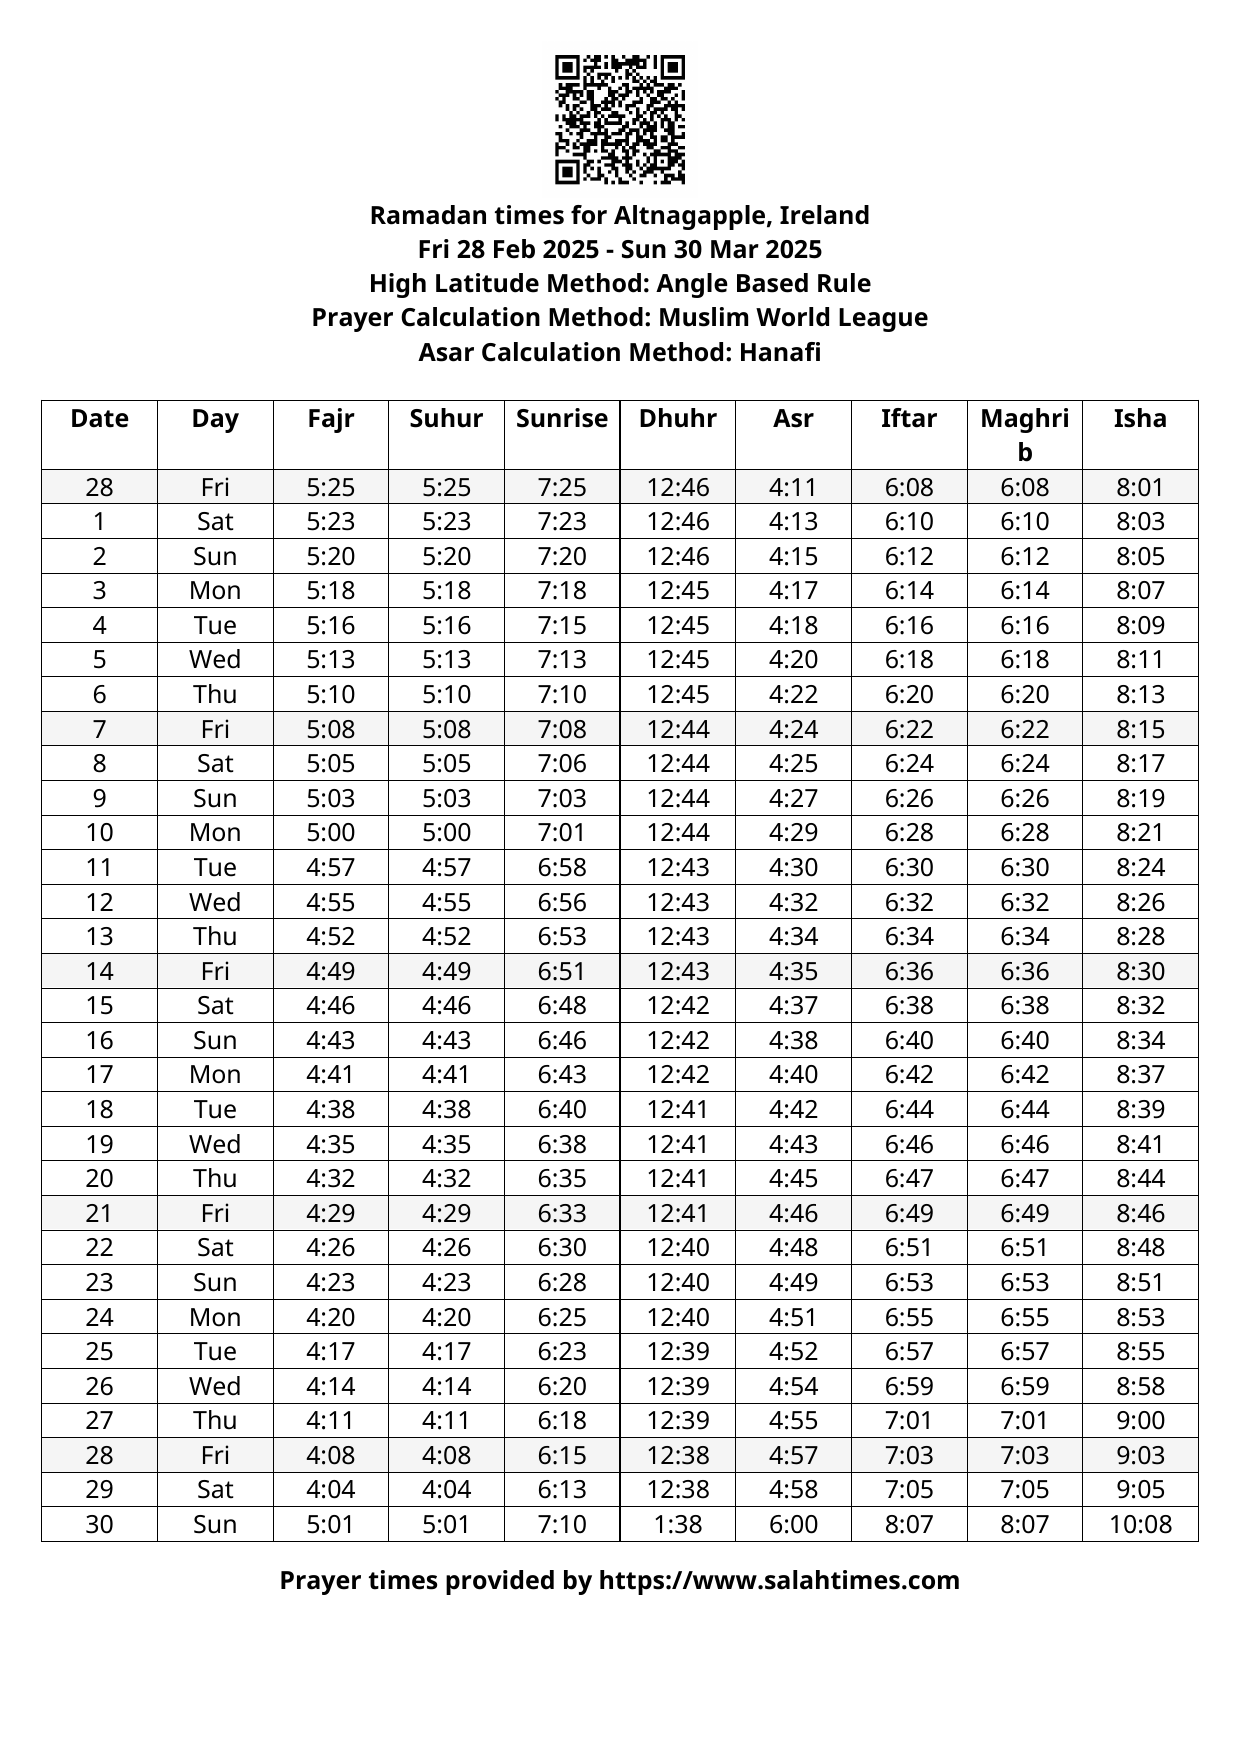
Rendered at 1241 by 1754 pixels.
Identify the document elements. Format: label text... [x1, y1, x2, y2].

table_cell Fri [158, 1196, 273, 1229]
table_cell Wed [158, 1127, 273, 1160]
table_cell 8:24 [1083, 850, 1198, 884]
table_cell 4:29 [736, 816, 851, 849]
table_cell 6:53 [968, 1265, 1082, 1299]
table_cell 4:40 [736, 1058, 851, 1091]
table_cell 7:03 [505, 781, 619, 814]
table_cell 6:51 [505, 954, 619, 987]
table_cell 28 [42, 1438, 157, 1472]
table_cell 6:33 [505, 1196, 619, 1229]
table_cell 4:11 [274, 1404, 388, 1437]
table_cell Sat [158, 1231, 273, 1264]
table_cell Wed [158, 643, 273, 676]
table_cell 4:23 [274, 1265, 388, 1299]
table_cell 7:10 [505, 1507, 619, 1541]
table_cell 12:43 [621, 850, 735, 884]
table_cell 3 [42, 574, 157, 607]
table_cell 6:49 [852, 1196, 967, 1229]
table_cell 6:30 [852, 850, 967, 884]
table_cell 6:22 [852, 712, 967, 745]
table_cell 6:48 [505, 989, 619, 1022]
table_cell 12:40 [621, 1265, 735, 1299]
table_cell Thu [158, 677, 273, 711]
table_cell 6:49 [968, 1196, 1082, 1229]
table_cell Sun [158, 1507, 273, 1541]
table_cell 6:14 [852, 574, 967, 607]
table_cell 4:26 [389, 1231, 504, 1264]
table_cell 12:45 [621, 608, 735, 642]
table_cell 4:43 [736, 1127, 851, 1160]
table_cell 5:00 [274, 816, 388, 849]
table_cell 4:58 [736, 1473, 851, 1506]
table_cell 4:17 [274, 1334, 388, 1368]
table_cell 12:41 [621, 1161, 735, 1195]
table_header Iftar [852, 401, 967, 469]
table_cell 4:38 [736, 1023, 851, 1057]
table_cell 4:49 [274, 954, 388, 987]
table_cell 12:39 [621, 1369, 735, 1402]
table_cell 4:17 [736, 574, 851, 607]
text Prayer times provided by https://www.salahtimes.com [42, 1563, 1198, 1597]
table_header Date [42, 401, 157, 469]
table_cell 6:38 [852, 989, 967, 1022]
table_cell 7:05 [852, 1473, 967, 1506]
table_cell 16 [42, 1023, 157, 1057]
table_cell 6:46 [852, 1127, 967, 1160]
table_cell 4:23 [389, 1265, 504, 1299]
table_header Fajr [274, 401, 388, 469]
table_cell 6:53 [852, 1265, 967, 1299]
table_cell 12:39 [621, 1334, 735, 1368]
table_cell 6:20 [852, 677, 967, 711]
table_cell 26 [42, 1369, 157, 1402]
table_cell Fri [158, 1438, 273, 1472]
table_cell 4:41 [274, 1058, 388, 1091]
table_cell 8:58 [1083, 1369, 1198, 1402]
table_cell 6:10 [968, 504, 1082, 538]
table_cell 6:23 [505, 1334, 619, 1368]
table_cell Mon [158, 1300, 273, 1333]
table_cell 12:42 [621, 1023, 735, 1057]
table_cell Sat [158, 504, 273, 538]
picture [542, 41, 699, 198]
table_cell 5:01 [389, 1507, 504, 1541]
table_cell 6:20 [968, 677, 1082, 711]
table_cell 6:18 [852, 643, 967, 676]
table_cell 6:35 [505, 1161, 619, 1195]
table_header Maghrib [968, 401, 1082, 469]
table_cell 4:55 [736, 1404, 851, 1437]
table_cell 6:44 [852, 1092, 967, 1126]
table_cell 6:46 [968, 1127, 1082, 1160]
table_cell 6:57 [968, 1334, 1082, 1368]
table_cell 8:07 [968, 1507, 1082, 1541]
table_cell 12:41 [621, 1127, 735, 1160]
table_cell 6:32 [852, 885, 967, 918]
table_cell 4:42 [736, 1092, 851, 1126]
table_cell 11 [42, 850, 157, 884]
table_cell 4:37 [736, 989, 851, 1022]
table_cell 25 [42, 1334, 157, 1368]
table_cell 4:38 [274, 1092, 388, 1126]
table_cell 12:45 [621, 574, 735, 607]
table_cell 4:25 [736, 746, 851, 780]
table_cell 27 [42, 1404, 157, 1437]
table_cell 7:03 [968, 1438, 1082, 1472]
table_cell 6:56 [505, 885, 619, 918]
table_cell 6:36 [852, 954, 967, 987]
table_cell 4:24 [736, 712, 851, 745]
table_cell 6:16 [852, 608, 967, 642]
table_cell 12:42 [621, 1058, 735, 1091]
table_cell 6:18 [968, 643, 1082, 676]
table_cell 6:18 [505, 1404, 619, 1437]
table_cell 4:49 [736, 1265, 851, 1299]
table_cell 6:36 [968, 954, 1082, 987]
table_cell 5:03 [274, 781, 388, 814]
table_cell 8:03 [1083, 504, 1198, 538]
table_cell 13 [42, 919, 157, 953]
table_cell 6:55 [852, 1300, 967, 1333]
table_cell 4:14 [389, 1369, 504, 1402]
table_cell 6:57 [852, 1334, 967, 1368]
table_cell 5:23 [274, 504, 388, 538]
table_cell 4:08 [389, 1438, 504, 1472]
table_cell 5:10 [274, 677, 388, 711]
table_cell Tue [158, 1092, 273, 1126]
table_cell Sun [158, 539, 273, 572]
table_cell 8:55 [1083, 1334, 1198, 1368]
table_cell 8:01 [1083, 470, 1198, 503]
table_cell 6:43 [505, 1058, 619, 1091]
table_cell Mon [158, 574, 273, 607]
table_cell 4:43 [274, 1023, 388, 1057]
table_cell 4:46 [274, 989, 388, 1022]
table_cell 24 [42, 1300, 157, 1333]
table_cell 8:39 [1083, 1092, 1198, 1126]
table_cell 6:59 [968, 1369, 1082, 1402]
table_cell 4:41 [389, 1058, 504, 1091]
table_cell 4:46 [389, 989, 504, 1022]
table_cell 28 [42, 470, 157, 503]
table_header Asr [736, 401, 851, 469]
table_cell 5:20 [389, 539, 504, 572]
table_header Isha [1083, 401, 1198, 469]
table_cell 5:23 [389, 504, 504, 538]
table_cell Fri [158, 712, 273, 745]
table_cell 8:15 [1083, 712, 1198, 745]
table_cell 7:03 [852, 1438, 967, 1472]
table_cell 4:38 [389, 1092, 504, 1126]
table_cell 1:38 [621, 1507, 735, 1541]
table_cell 6:24 [852, 746, 967, 780]
table_cell 8:48 [1083, 1231, 1198, 1264]
table_cell 4:11 [736, 470, 851, 503]
table_cell Tue [158, 608, 273, 642]
table_cell 8:07 [1083, 574, 1198, 607]
table_cell 12:38 [621, 1438, 735, 1472]
table_cell 6:38 [505, 1127, 619, 1160]
table_cell 6:28 [505, 1265, 619, 1299]
table_cell 8:05 [1083, 539, 1198, 572]
table_cell 8:37 [1083, 1058, 1198, 1091]
table_cell 6:30 [968, 850, 1082, 884]
table_cell 6:20 [505, 1369, 619, 1402]
table_cell 8:17 [1083, 746, 1198, 780]
table_cell 4:15 [736, 539, 851, 572]
table_cell 4:04 [274, 1473, 388, 1506]
table_cell 12:43 [621, 919, 735, 953]
table_cell 8:28 [1083, 919, 1198, 953]
table_cell 5:00 [389, 816, 504, 849]
table_cell 30 [42, 1507, 157, 1541]
table_header Dhuhr [621, 401, 735, 469]
table_cell 17 [42, 1058, 157, 1091]
table_cell 4:51 [736, 1300, 851, 1333]
table_cell 12:43 [621, 885, 735, 918]
table_cell 8:46 [1083, 1196, 1198, 1229]
table_cell 6:42 [968, 1058, 1082, 1091]
table_header Day [158, 401, 273, 469]
table_cell 8:30 [1083, 954, 1198, 987]
table_cell 5:25 [274, 470, 388, 503]
table_cell Sun [158, 1023, 273, 1057]
table_cell 12:40 [621, 1231, 735, 1264]
table_cell 6:34 [852, 919, 967, 953]
table_cell 12:44 [621, 816, 735, 849]
table_cell 6:08 [968, 470, 1082, 503]
table_cell 4:55 [389, 885, 504, 918]
table_cell 6:47 [852, 1161, 967, 1195]
table_cell 4:22 [736, 677, 851, 711]
table_cell 5:18 [274, 574, 388, 607]
table_cell 4:52 [274, 919, 388, 953]
table_header Suhur [389, 401, 504, 469]
table_cell 6:08 [852, 470, 967, 503]
table_cell 8:34 [1083, 1023, 1198, 1057]
table_cell 4:04 [389, 1473, 504, 1506]
table_cell 5:25 [389, 470, 504, 503]
text Asar Calculation Method: Hanafi [42, 334, 1198, 368]
table_cell 7:01 [968, 1404, 1082, 1437]
table_cell 12:43 [621, 954, 735, 987]
table_cell 10 [42, 816, 157, 849]
table_cell 4:32 [274, 1161, 388, 1195]
table_header Sunrise [505, 401, 619, 469]
table_cell 4:57 [389, 850, 504, 884]
table_cell Tue [158, 850, 273, 884]
table_cell 12:46 [621, 504, 735, 538]
table_cell 6:15 [505, 1438, 619, 1472]
table_cell 22 [42, 1231, 157, 1264]
table_cell 7:01 [505, 816, 619, 849]
table_cell 7 [42, 712, 157, 745]
table_cell 6:25 [505, 1300, 619, 1333]
table_cell 4:32 [389, 1161, 504, 1195]
table_cell 5:05 [274, 746, 388, 780]
table_cell 8:51 [1083, 1265, 1198, 1299]
table_cell 8:19 [1083, 781, 1198, 814]
table_cell 4:20 [274, 1300, 388, 1333]
table_cell 4:27 [736, 781, 851, 814]
table_cell 12:44 [621, 712, 735, 745]
table_cell 6:14 [968, 574, 1082, 607]
table_cell 7:01 [852, 1404, 967, 1437]
table_cell 4:54 [736, 1369, 851, 1402]
table_cell Sat [158, 746, 273, 780]
table_cell Thu [158, 1161, 273, 1195]
table_cell 9:03 [1083, 1438, 1198, 1472]
table_cell 4:13 [736, 504, 851, 538]
table_cell 6:28 [852, 816, 967, 849]
table_cell 7:25 [505, 470, 619, 503]
table_cell 8:21 [1083, 816, 1198, 849]
table_cell Fri [158, 954, 273, 987]
table_cell 4:48 [736, 1231, 851, 1264]
table_cell 7:05 [968, 1473, 1082, 1506]
table_cell 4:14 [274, 1369, 388, 1402]
table_cell 10:08 [1083, 1507, 1198, 1541]
table_cell 12:46 [621, 539, 735, 572]
table_cell 12:44 [621, 781, 735, 814]
table_cell 4:26 [274, 1231, 388, 1264]
table_cell 6:40 [968, 1023, 1082, 1057]
table_cell Mon [158, 816, 273, 849]
table_cell 4:08 [274, 1438, 388, 1472]
table_cell 19 [42, 1127, 157, 1160]
table_cell 6:12 [852, 539, 967, 572]
table_cell 4:35 [274, 1127, 388, 1160]
table_cell 4:20 [736, 643, 851, 676]
table_cell 4:52 [736, 1334, 851, 1368]
table_cell 4:52 [389, 919, 504, 953]
table_cell 6:38 [968, 989, 1082, 1022]
table_cell 7:18 [505, 574, 619, 607]
table_cell 4:46 [736, 1196, 851, 1229]
text Fri 28 Feb 2025 - Sun 30 Mar 2025 [42, 232, 1198, 266]
table_cell Wed [158, 1369, 273, 1402]
table_cell 5:20 [274, 539, 388, 572]
table_cell 1 [42, 504, 157, 538]
table_cell 20 [42, 1161, 157, 1195]
table_cell 9:05 [1083, 1473, 1198, 1506]
table_cell 4:30 [736, 850, 851, 884]
table_cell 6:59 [852, 1369, 967, 1402]
table_cell 4:29 [274, 1196, 388, 1229]
table_cell Fri [158, 470, 273, 503]
table_cell 7:06 [505, 746, 619, 780]
table_cell 8:07 [852, 1507, 967, 1541]
table_cell 8 [42, 746, 157, 780]
table_cell 5 [42, 643, 157, 676]
table_cell 4:35 [736, 954, 851, 987]
table_cell 12:44 [621, 746, 735, 780]
table_cell 12:40 [621, 1300, 735, 1333]
table_cell 5:13 [274, 643, 388, 676]
table_cell Tue [158, 1334, 273, 1368]
table_cell 8:53 [1083, 1300, 1198, 1333]
table_cell 6:30 [505, 1231, 619, 1264]
table_cell 6:42 [852, 1058, 967, 1091]
table_cell 4:11 [389, 1404, 504, 1437]
table_cell 6:44 [968, 1092, 1082, 1126]
table_cell 4:55 [274, 885, 388, 918]
table_cell 18 [42, 1092, 157, 1126]
table_cell 6:26 [852, 781, 967, 814]
table_cell 6:34 [968, 919, 1082, 953]
table_cell 6:47 [968, 1161, 1082, 1195]
table_cell 4:49 [389, 954, 504, 987]
table_cell 7:23 [505, 504, 619, 538]
table_cell 5:16 [389, 608, 504, 642]
table_cell 6:53 [505, 919, 619, 953]
table_cell 12:38 [621, 1473, 735, 1506]
text High Latitude Method: Angle Based Rule [42, 266, 1198, 300]
table_cell 21 [42, 1196, 157, 1229]
table_cell 5:13 [389, 643, 504, 676]
text Prayer Calculation Method: Muslim World League [42, 300, 1198, 334]
table_cell 6:00 [736, 1507, 851, 1541]
table_cell 12:45 [621, 677, 735, 711]
table_cell 6:22 [968, 712, 1082, 745]
table_cell 4:57 [736, 1438, 851, 1472]
table_cell 5:05 [389, 746, 504, 780]
table_cell 5:08 [274, 712, 388, 745]
table_cell 12:41 [621, 1196, 735, 1229]
table_cell 6:13 [505, 1473, 619, 1506]
table_cell 7:20 [505, 539, 619, 572]
table_cell 12:41 [621, 1092, 735, 1126]
table_cell 8:41 [1083, 1127, 1198, 1160]
table_cell 5:01 [274, 1507, 388, 1541]
table_cell Mon [158, 1058, 273, 1091]
table_cell 12:42 [621, 989, 735, 1022]
table_cell 12:45 [621, 643, 735, 676]
table_cell 12:46 [621, 470, 735, 503]
table_cell 4:57 [274, 850, 388, 884]
table_cell 6:40 [505, 1092, 619, 1126]
table_cell 6:51 [968, 1231, 1082, 1264]
table_cell 14 [42, 954, 157, 987]
table_cell 6:58 [505, 850, 619, 884]
table_cell 5:10 [389, 677, 504, 711]
table_cell 4:17 [389, 1334, 504, 1368]
table_cell 8:26 [1083, 885, 1198, 918]
table_cell 6:46 [505, 1023, 619, 1057]
table_cell Sat [158, 989, 273, 1022]
table_cell 8:09 [1083, 608, 1198, 642]
table_cell Thu [158, 1404, 273, 1437]
table_cell 6:28 [968, 816, 1082, 849]
table_cell 6:16 [968, 608, 1082, 642]
table_cell 6 [42, 677, 157, 711]
table_cell 12:39 [621, 1404, 735, 1437]
table_cell 2 [42, 539, 157, 572]
table_cell 8:32 [1083, 989, 1198, 1022]
table_cell 6:10 [852, 504, 967, 538]
table_cell 8:44 [1083, 1161, 1198, 1195]
table_cell Wed [158, 885, 273, 918]
table_cell Sat [158, 1473, 273, 1506]
table_cell 23 [42, 1265, 157, 1299]
table_cell 6:51 [852, 1231, 967, 1264]
table_cell Sun [158, 1265, 273, 1299]
table_cell 4:18 [736, 608, 851, 642]
table_cell 4:20 [389, 1300, 504, 1333]
table_cell 6:24 [968, 746, 1082, 780]
table_cell 6:55 [968, 1300, 1082, 1333]
table_cell 5:18 [389, 574, 504, 607]
table_cell 6:40 [852, 1023, 967, 1057]
table_cell 6:32 [968, 885, 1082, 918]
table_cell 29 [42, 1473, 157, 1506]
table_cell 6:26 [968, 781, 1082, 814]
table_cell 4:35 [389, 1127, 504, 1160]
table_cell 7:13 [505, 643, 619, 676]
table_cell 5:03 [389, 781, 504, 814]
table_cell 4:34 [736, 919, 851, 953]
table_cell 4 [42, 608, 157, 642]
table_cell 12 [42, 885, 157, 918]
table_cell 7:10 [505, 677, 619, 711]
table_cell 4:45 [736, 1161, 851, 1195]
table_cell 8:11 [1083, 643, 1198, 676]
table_cell 6:12 [968, 539, 1082, 572]
table_cell 7:15 [505, 608, 619, 642]
table_cell 5:08 [389, 712, 504, 745]
table_cell 9:00 [1083, 1404, 1198, 1437]
table_cell 15 [42, 989, 157, 1022]
table_cell Sun [158, 781, 273, 814]
table_cell 7:08 [505, 712, 619, 745]
text Ramadan times for Altnagapple, Ireland [42, 198, 1198, 232]
table_cell 4:43 [389, 1023, 504, 1057]
table_cell Thu [158, 919, 273, 953]
table_cell 4:32 [736, 885, 851, 918]
table_cell 8:13 [1083, 677, 1198, 711]
table_cell 5:16 [274, 608, 388, 642]
table_cell 4:29 [389, 1196, 504, 1229]
table_cell 9 [42, 781, 157, 814]
